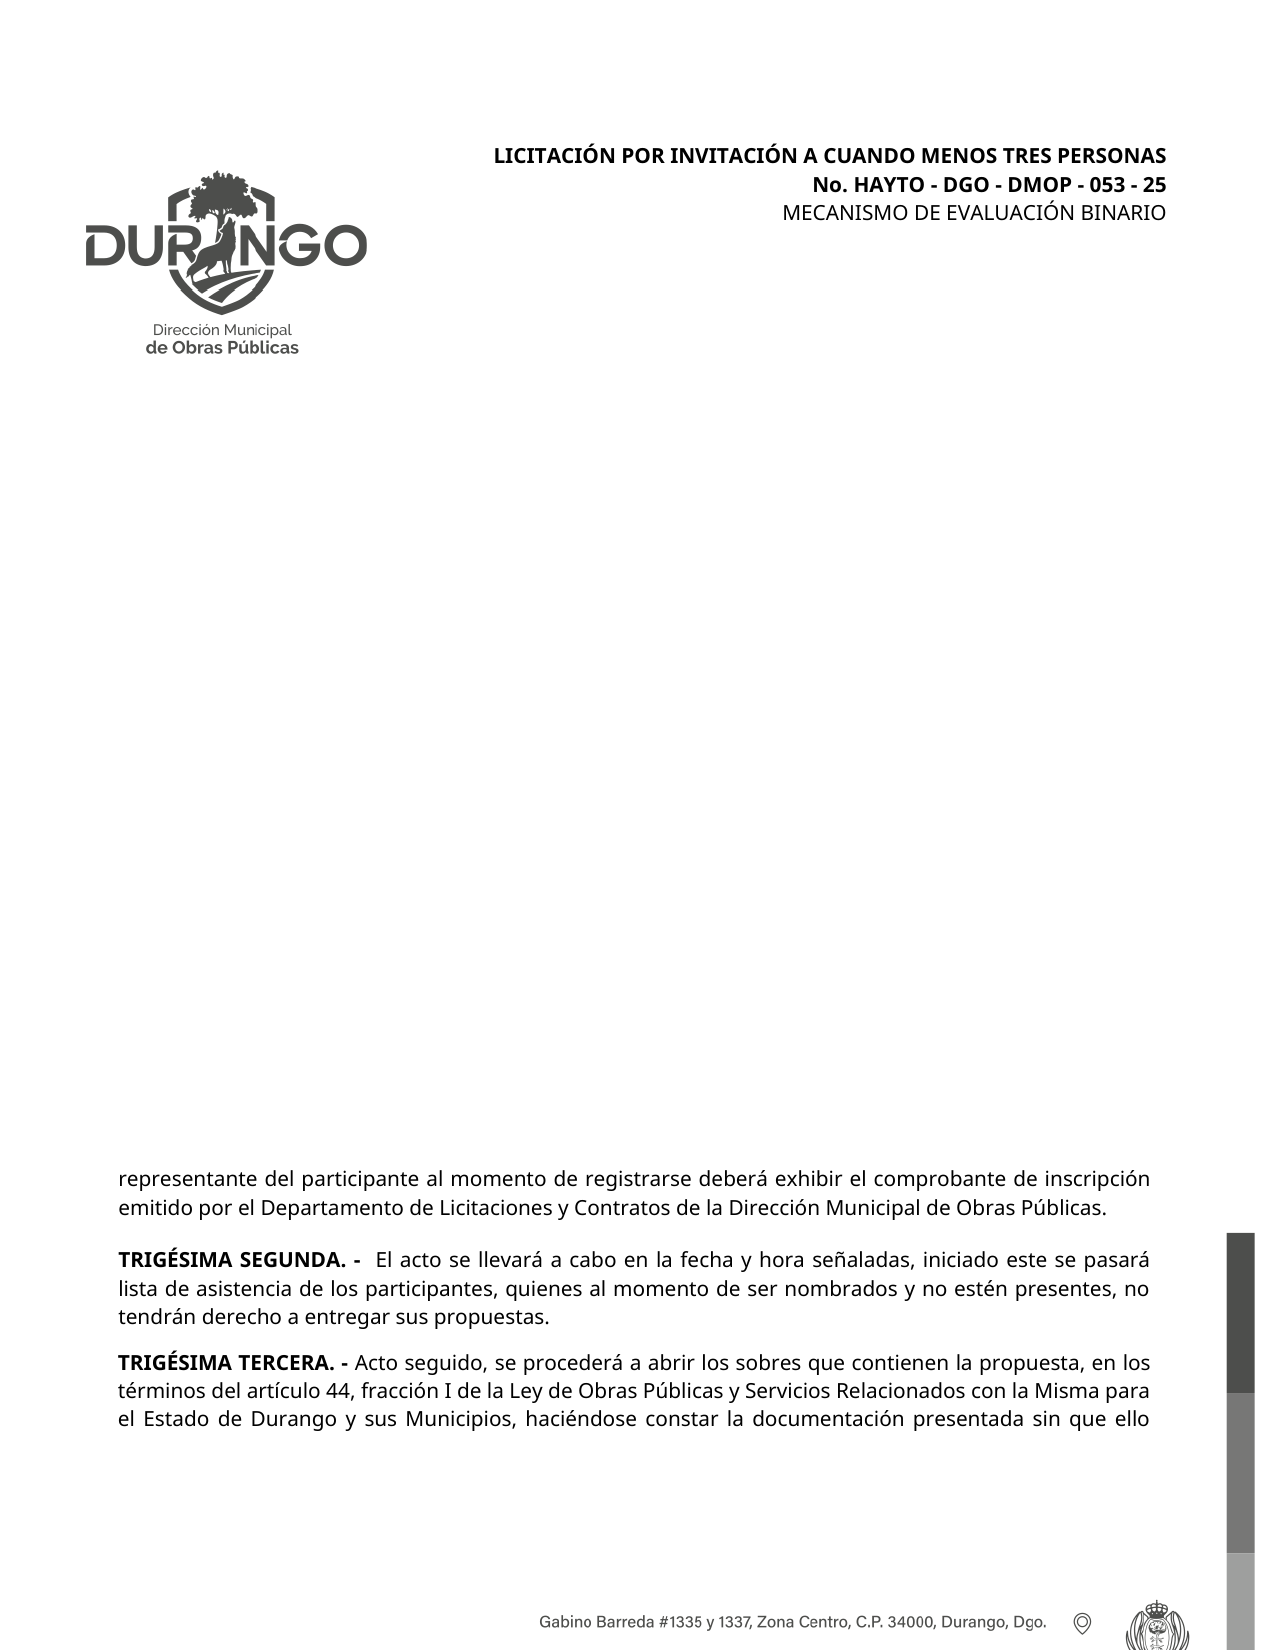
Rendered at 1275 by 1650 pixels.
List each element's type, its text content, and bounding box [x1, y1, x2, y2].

picture [34, 113, 1255, 1650]
text TRIGÉSIMA PRIMERA. - Al acto de recepción y apertura de propuestas, deberá concurrir puntualmente, un representante por la empresa participante, mismo que deberá de registrarse antes del inicio del acto. El acto de registro se llevará a cabo en el lapso de la hora anterior a la celebración del acto, el representante del participante al momento de registrarse deberá exhibir el comprobante de inscripción emitido por el Departamento de Licitaciones y Contratos de la Dirección Municipal de Obras Públicas. [118, 1164, 1152, 1221]
text TRIGÉSIMA SEGUNDA. - El acto se llevará a cabo en la fecha y hora señaladas, iniciado este se pasará lista de asistencia de los participantes, quienes al momento de ser nombrados y no estén presentes, no tendrán derecho a entregar sus propuestas. [118, 1245, 1152, 1331]
text TRIGÉSIMA TERCERA. - Acto seguido, se procederá a abrir los sobres que contienen la propuesta, en los términos del artículo 44, fracción I de la Ley de Obras Públicas y Servicios Relacionados con la Misma para el Estado de Durango y sus Municipios, haciéndose constar la documentación presentada sin que ello implique la evaluación de su contenido; revisando que contengan la información solicitada en las Bases de licitación. [118, 1348, 1152, 1433]
